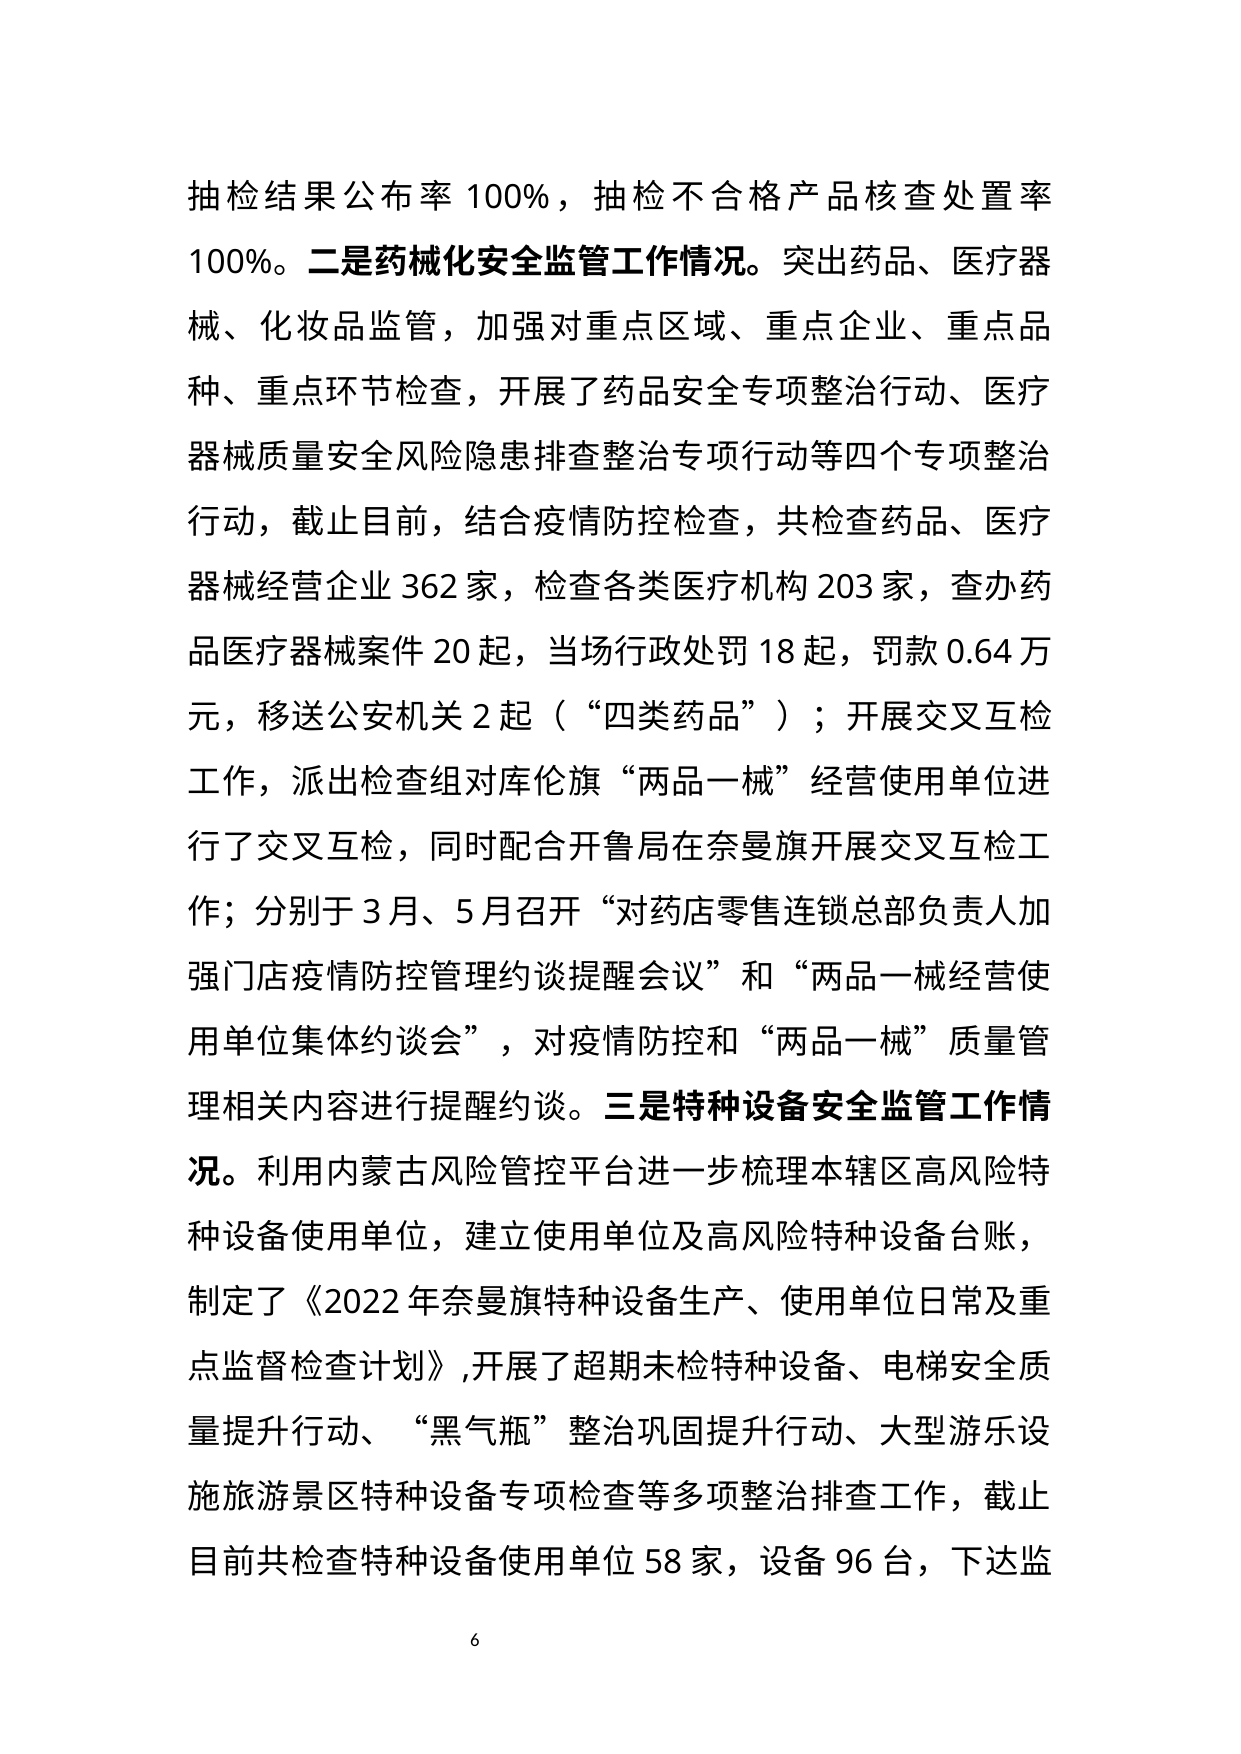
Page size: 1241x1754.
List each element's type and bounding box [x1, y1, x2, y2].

text [187, 162, 1053, 1592]
